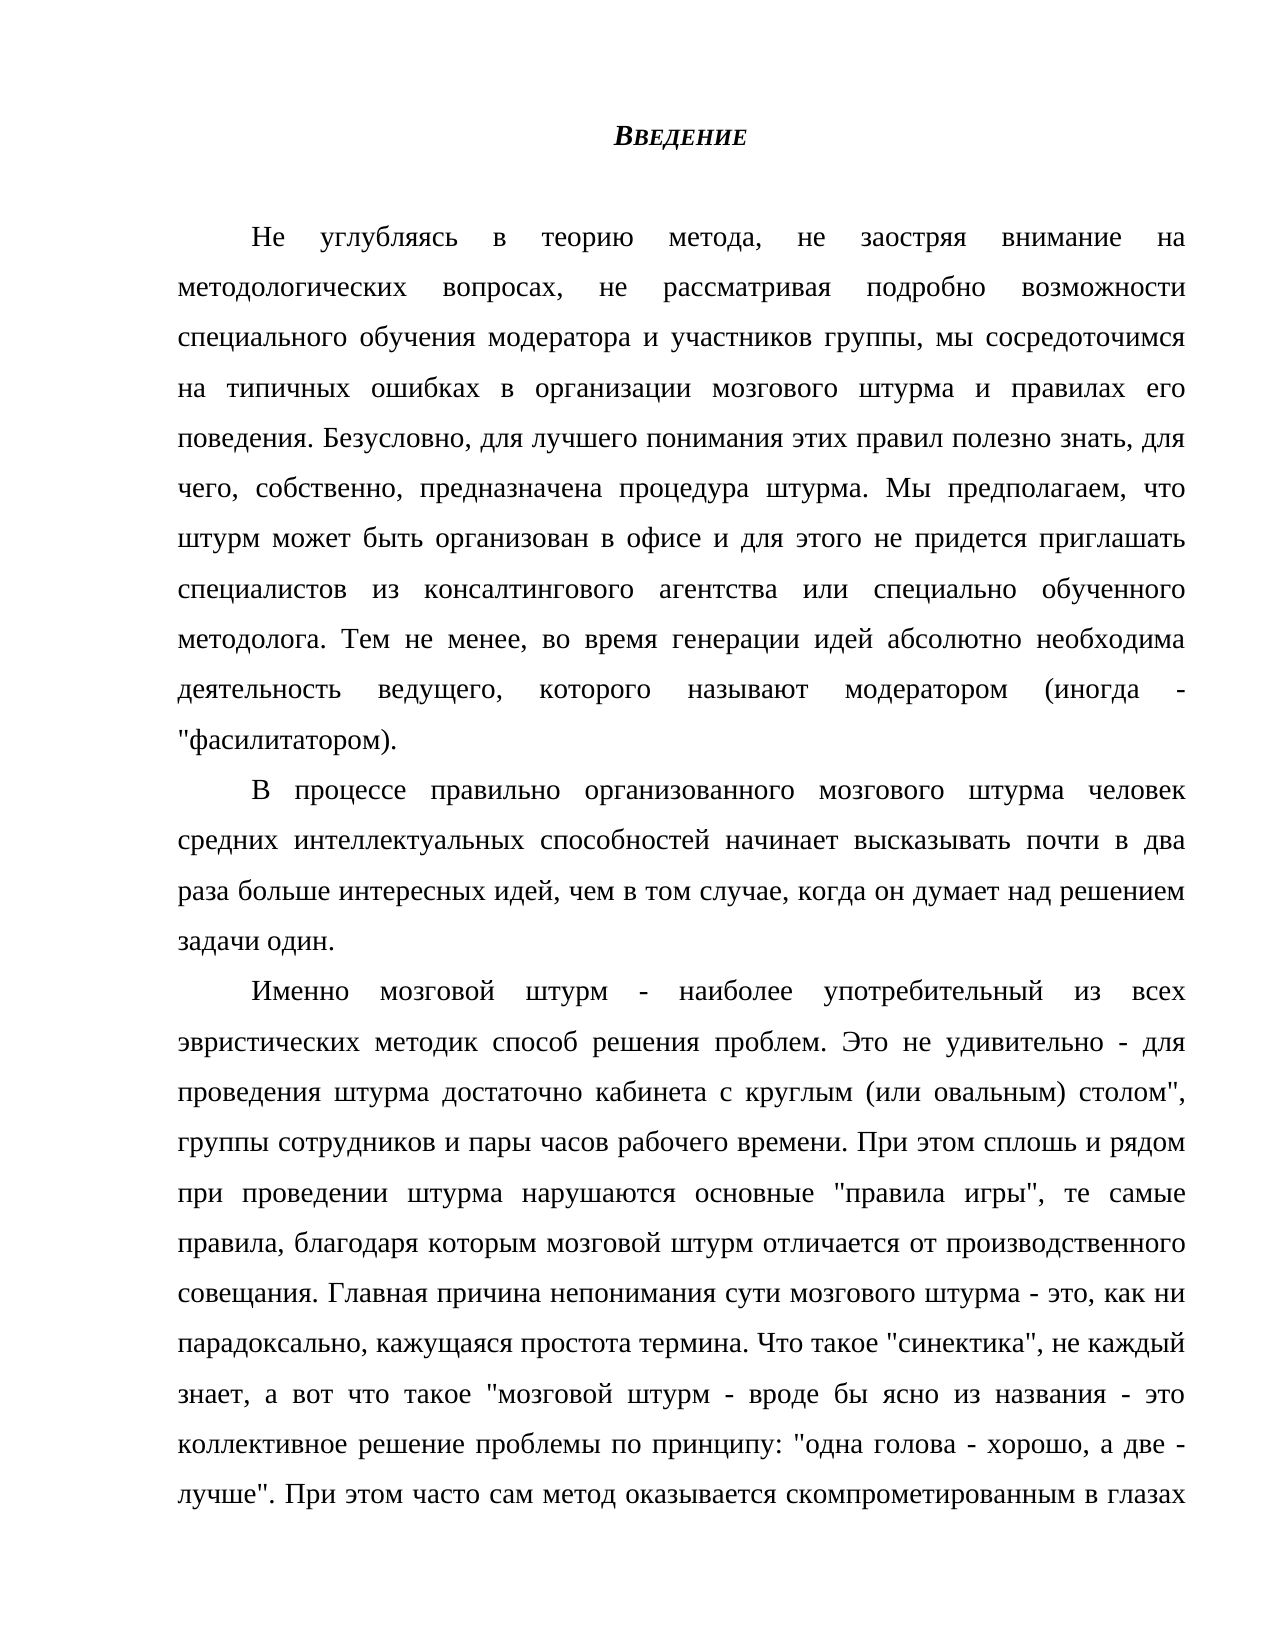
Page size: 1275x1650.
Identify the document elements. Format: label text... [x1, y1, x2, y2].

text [177, 973, 1186, 1510]
text Не углубляясь в теорию метода, не заостряя внимание на методологических вопросах, не рассматривая подробно возможности специального обучения модератора и участников группы, мы сосредоточимся на типичных ошибках в организации мозгового штурма и правилах его поведения. Безусловно, для лучшего понимания этих правил полезно знать, для чего, собственно, предназначена процедура штурма. Мы предполагаем, что штурм может быть организован в офисе и для этого не придется приглашать специалистов из консалтингового агентства или специально обученного методолога. Тем не менее, во время генерации идей абсолютно необходима деятельность ведущего, которого называют модератором (иногда - "фасилитатором). [177, 219, 1186, 755]
text В процессе правильно организованного мозгового штурма человек средних интеллектуальных способностей начинает высказывать почти в два раза больше интересных идей, чем в том случае, когда он думает над решением задачи один. [177, 772, 1186, 957]
subtitle Введение [177, 118, 1186, 152]
